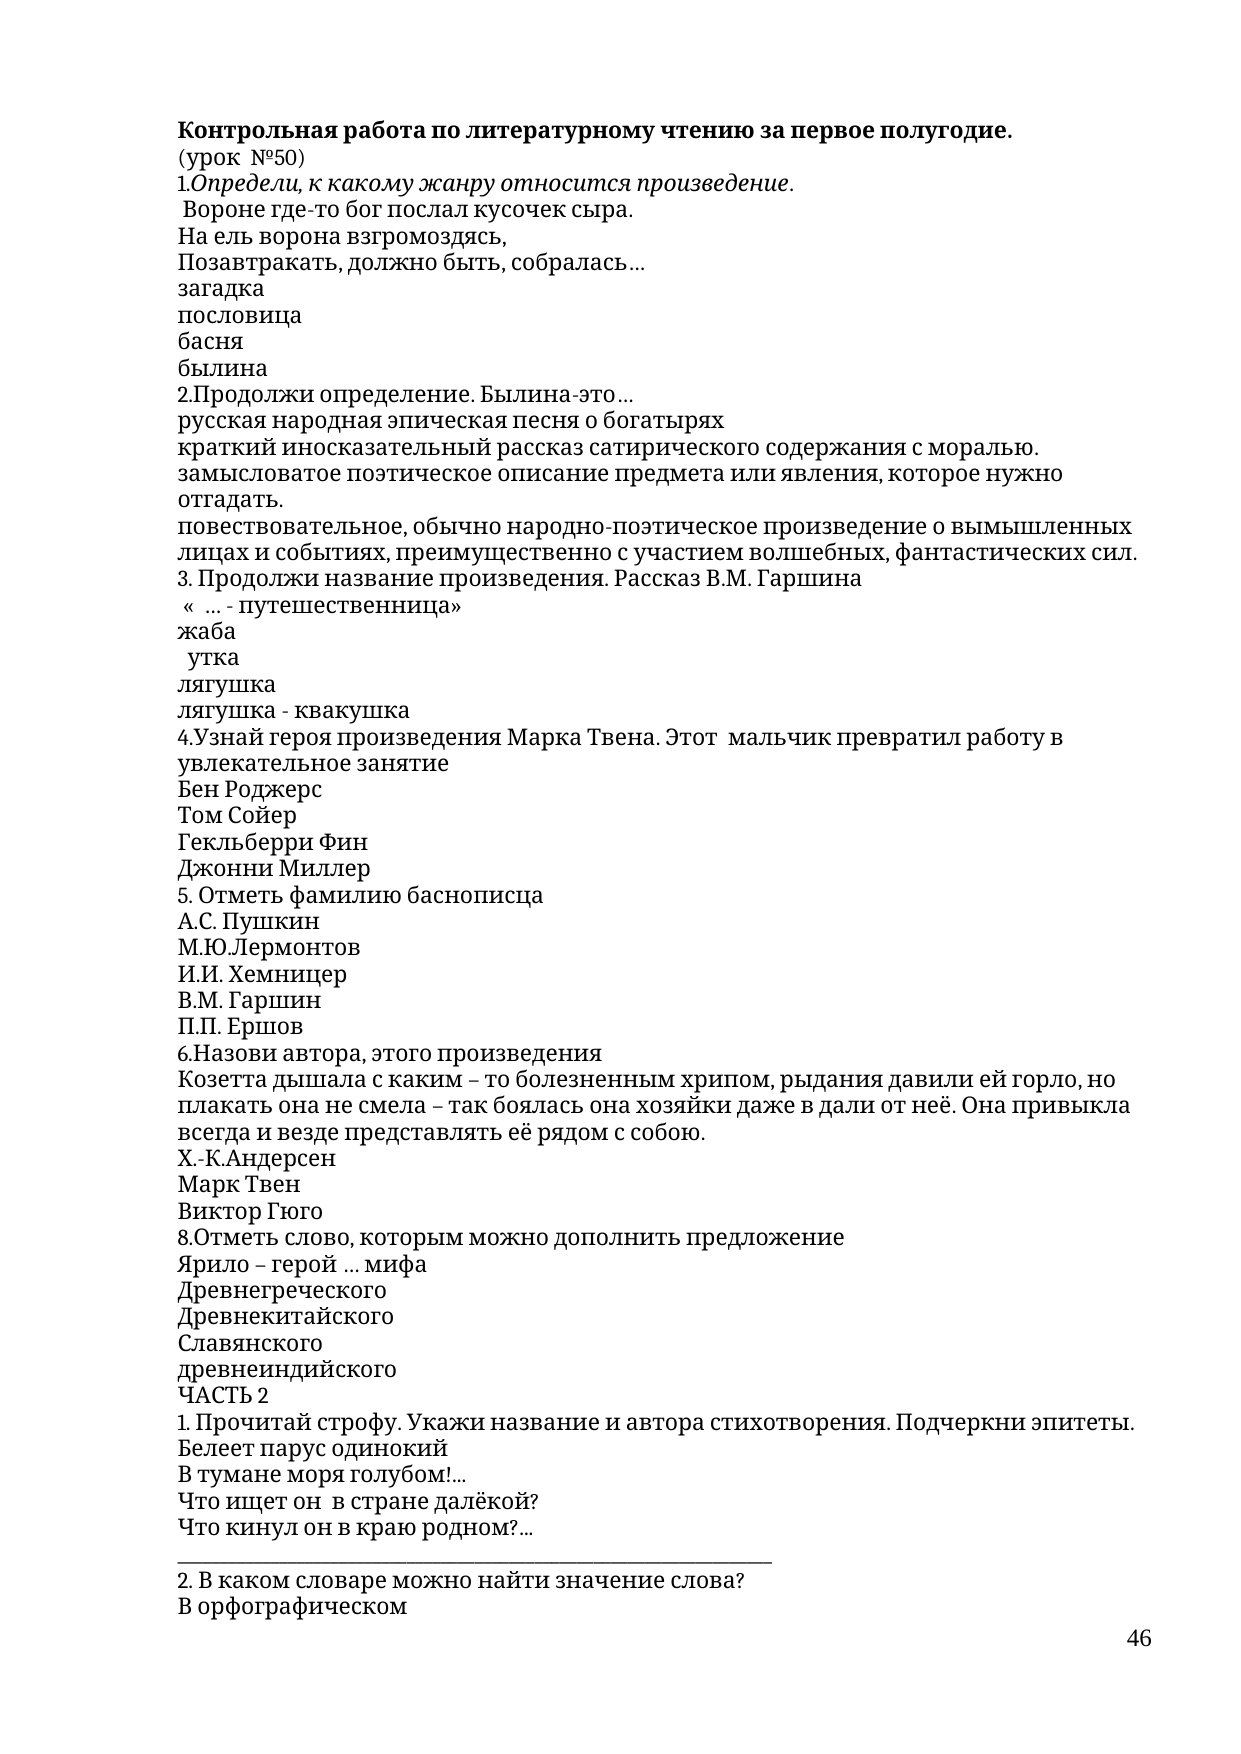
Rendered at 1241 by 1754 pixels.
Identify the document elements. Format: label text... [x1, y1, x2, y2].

text утка [177, 645, 1152, 672]
text Х.-К.Андерсен [177, 1146, 1152, 1172]
text Позавтракать, должно быть, собралась… [177, 250, 1152, 276]
text На ель ворона взгромоздясь, [177, 223, 1152, 250]
text жаба [177, 619, 1152, 645]
text пословица [177, 303, 1152, 329]
text краткий иносказательный рассказ сатирического содержания с моралью. [177, 434, 1152, 461]
text Джонни Миллер [177, 856, 1152, 882]
text русская народная эпическая песня о богатырях [177, 408, 1152, 434]
text 5. Отметь фамилию баснописца [177, 882, 1152, 909]
text 1.Определи, к какому жанру относится произведение. [177, 171, 1152, 197]
text былина [177, 355, 1152, 382]
text Бен Роджерс [177, 777, 1152, 803]
text Славянского [177, 1330, 1152, 1357]
text 1. Прочитай строфу. Укажи название и автора стихотворения. Подчеркни эпитеты. [177, 1409, 1152, 1436]
text В тумане моря голубом!... [177, 1462, 1152, 1488]
text древнеиндийского [177, 1357, 1152, 1383]
text замысловатое поэтическое описание предмета или явления, которое нужно отгадать. [177, 461, 1152, 513]
text Что кинул он в краю родном?... [177, 1515, 1152, 1541]
text « … - путешественница» [177, 592, 1152, 619]
text басня [177, 329, 1152, 355]
text (урок №50) [177, 144, 1152, 171]
text 4.Узнай героя произведения Марка Твена. Этот мальчик превратил работу в увлекательное занятие [177, 724, 1152, 777]
text Что ищет он в стране далёкой? [177, 1488, 1152, 1515]
text Древнекитайского [177, 1304, 1152, 1330]
text 2. В каком словаре можно найти значение слова? [177, 1568, 1152, 1594]
text И.И. Хемницер [177, 961, 1152, 988]
text А.С. Пушкин [177, 909, 1152, 935]
text М.Ю.Лермонтов [177, 935, 1152, 961]
text ______________________________________________________________________ [177, 1541, 1152, 1568]
text 6.Назови автора, этого произведения [177, 1041, 1152, 1067]
text В орфографическом [177, 1594, 1152, 1620]
text П.П. Ершов [177, 1014, 1152, 1041]
text Древнегреческого [177, 1278, 1152, 1304]
text Вороне где-то бог послал кусочек сыра. [177, 197, 1152, 223]
text Контрольная работа по литературному чтению за первое полугодие. [177, 118, 1152, 144]
text 8.Отметь слово, которым можно дополнить предложение [177, 1225, 1152, 1251]
text повествовательное, обычно народно-поэтическое произведение о вымышленных лицах и событиях, преимущественно с участием волшебных, фантастических сил. [177, 513, 1152, 566]
text Виктор Гюго [177, 1199, 1152, 1225]
text ЧАСТЬ 2 [177, 1383, 1152, 1409]
text Том Сойер [177, 803, 1152, 830]
text 3. Продолжи название произведения. Рассказ В.М. Гаршина [177, 566, 1152, 592]
text Гекльберри Фин [177, 830, 1152, 856]
text 2.Продолжи определение. Былина-это… [177, 382, 1152, 408]
text Марк Твен [177, 1172, 1152, 1199]
text В.М. Гаршин [177, 988, 1152, 1014]
text лягушка - квакушка [177, 698, 1152, 724]
text Ярило – герой … мифа [177, 1251, 1152, 1278]
text Козетта дышала с каким – то болезненным хрипом, рыдания давили ей горло, но плакать она не смела – так боялась она хозяйки даже в дали от неё. Она привыкла всегда и везде представлять её рядом с собою. [177, 1067, 1152, 1146]
text лягушка [177, 672, 1152, 698]
text Белеет парус одинокий [177, 1436, 1152, 1462]
text загадка [177, 276, 1152, 303]
